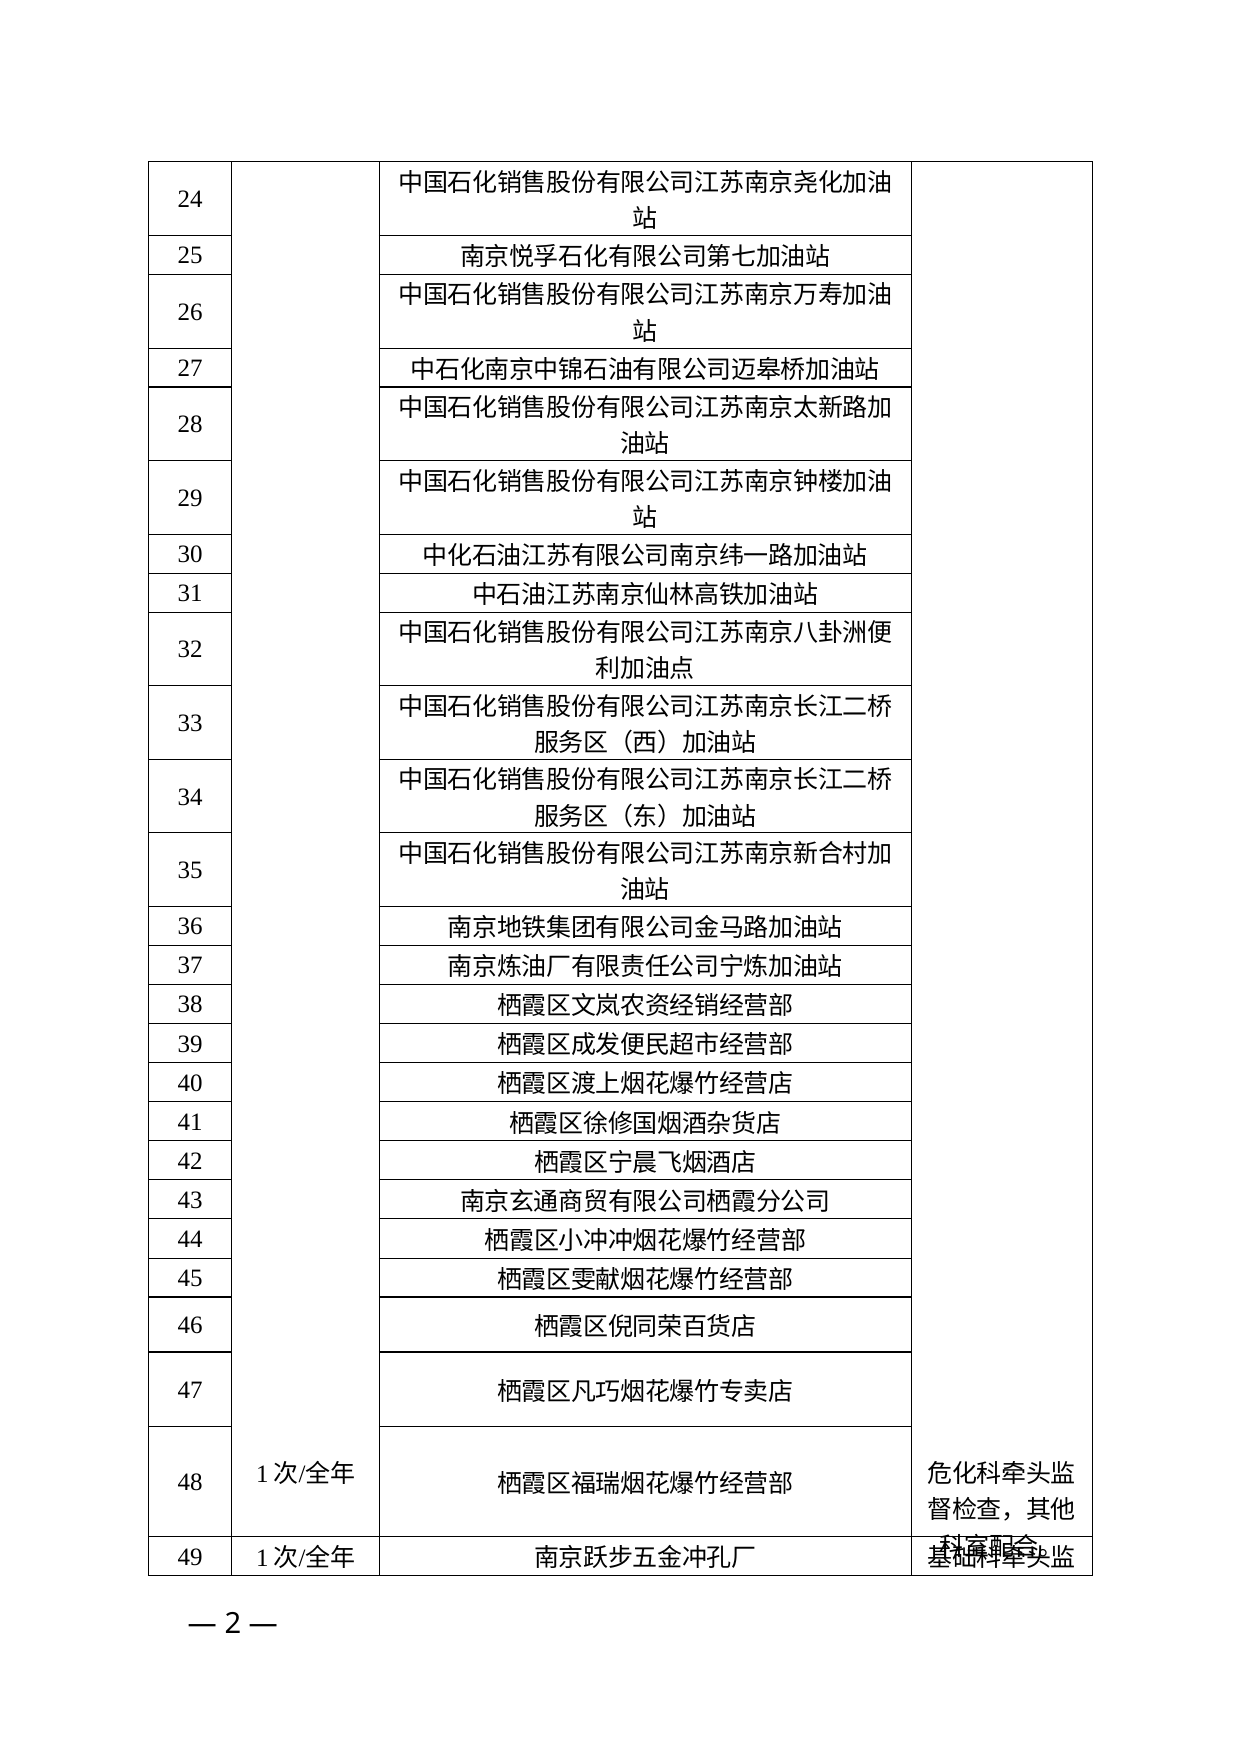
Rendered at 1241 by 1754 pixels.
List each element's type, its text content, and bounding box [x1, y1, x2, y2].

table_cell 栖霞区倪同荣百货店 [380, 1298, 911, 1351]
table_cell 栖霞区文岚农资经销经营部 [380, 985, 911, 1023]
table_cell 中国石化销售股份有限公司江苏南京长江二桥服务区（东）加油站 [380, 760, 911, 832]
table_cell 31 [149, 574, 231, 612]
table_cell 48 [149, 1427, 231, 1536]
table_cell 35 [149, 833, 231, 906]
table_cell 46 [149, 1298, 231, 1351]
table_cell 30 [149, 535, 231, 573]
table_cell 37 [149, 946, 231, 984]
table_cell 南京炼油厂有限责任公司宁炼加油站 [380, 946, 911, 984]
table_cell 33 [149, 686, 231, 759]
table_cell 中国石化销售股份有限公司江苏南京万寿加油站 [380, 275, 911, 347]
table_cell 栖霞区渡上烟花爆竹经营店 [380, 1063, 911, 1101]
table_cell 28 [149, 388, 231, 460]
table_cell 中石油江苏南京仙林高铁加油站 [380, 574, 911, 612]
table_cell 中国石化销售股份有限公司江苏南京八卦洲便利加油点 [380, 613, 911, 685]
table_cell 1次/全年 [232, 1537, 379, 1575]
table_cell 南京玄通商贸有限公司栖霞分公司 [380, 1180, 911, 1218]
table_cell 中国石化销售股份有限公司江苏南京长江二桥服务区（西）加油站 [380, 686, 911, 759]
table_cell 45 [149, 1259, 231, 1296]
table_cell 栖霞区徐修国烟酒杂货店 [380, 1102, 911, 1140]
table_cell 47 [149, 1353, 231, 1426]
table_cell 栖霞区福瑞烟花爆竹经营部 [380, 1427, 911, 1536]
table_cell 中国石化销售股份有限公司江苏南京新合村加油站 [380, 833, 911, 906]
table_cell 栖霞区宁晨飞烟酒店 [380, 1141, 911, 1179]
table_cell 44 [149, 1219, 231, 1257]
table_cell 中国石化销售股份有限公司江苏南京尧化加油站 [380, 162, 911, 235]
table_cell 25 [149, 236, 231, 274]
table_cell 34 [149, 760, 231, 832]
table_cell 43 [149, 1180, 231, 1218]
table_cell 49 [149, 1537, 231, 1575]
table_cell 32 [149, 613, 231, 685]
table_cell 42 [149, 1141, 231, 1179]
table_cell 38 [149, 985, 231, 1023]
table_cell 29 [149, 461, 231, 533]
table_cell 41 [149, 1102, 231, 1140]
table_cell 栖霞区雯献烟花爆竹经营部 [380, 1259, 911, 1296]
table_cell 中国石化销售股份有限公司江苏南京太新路加油站 [380, 388, 911, 460]
table_cell 栖霞区凡巧烟花爆竹专卖店 [380, 1353, 911, 1426]
table_cell 中化石油江苏有限公司南京纬一路加油站 [380, 535, 911, 573]
table_cell 27 [149, 349, 231, 386]
table_cell 中国石化销售股份有限公司江苏南京钟楼加油站 [380, 461, 911, 533]
table_cell 南京悦孚石化有限公司第七加油站 [380, 236, 911, 274]
table_cell 南京跃步五金冲孔厂 [380, 1537, 911, 1575]
table_cell 中石化南京中锦石油有限公司迈皋桥加油站 [380, 349, 911, 386]
table_cell 36 [149, 907, 231, 945]
table_cell 40 [149, 1063, 231, 1101]
table_cell 39 [149, 1024, 231, 1062]
table_cell 栖霞区成发便民超市经营部 [380, 1024, 911, 1062]
table_cell 26 [149, 275, 231, 347]
table_cell 栖霞区小冲冲烟花爆竹经营部 [380, 1219, 911, 1257]
table_cell 24 [149, 162, 231, 235]
table_cell 基础科牵头监督检查，其他科室配合。 [912, 1537, 1092, 1575]
table_cell 南京地铁集团有限公司金马路加油站 [380, 907, 911, 945]
